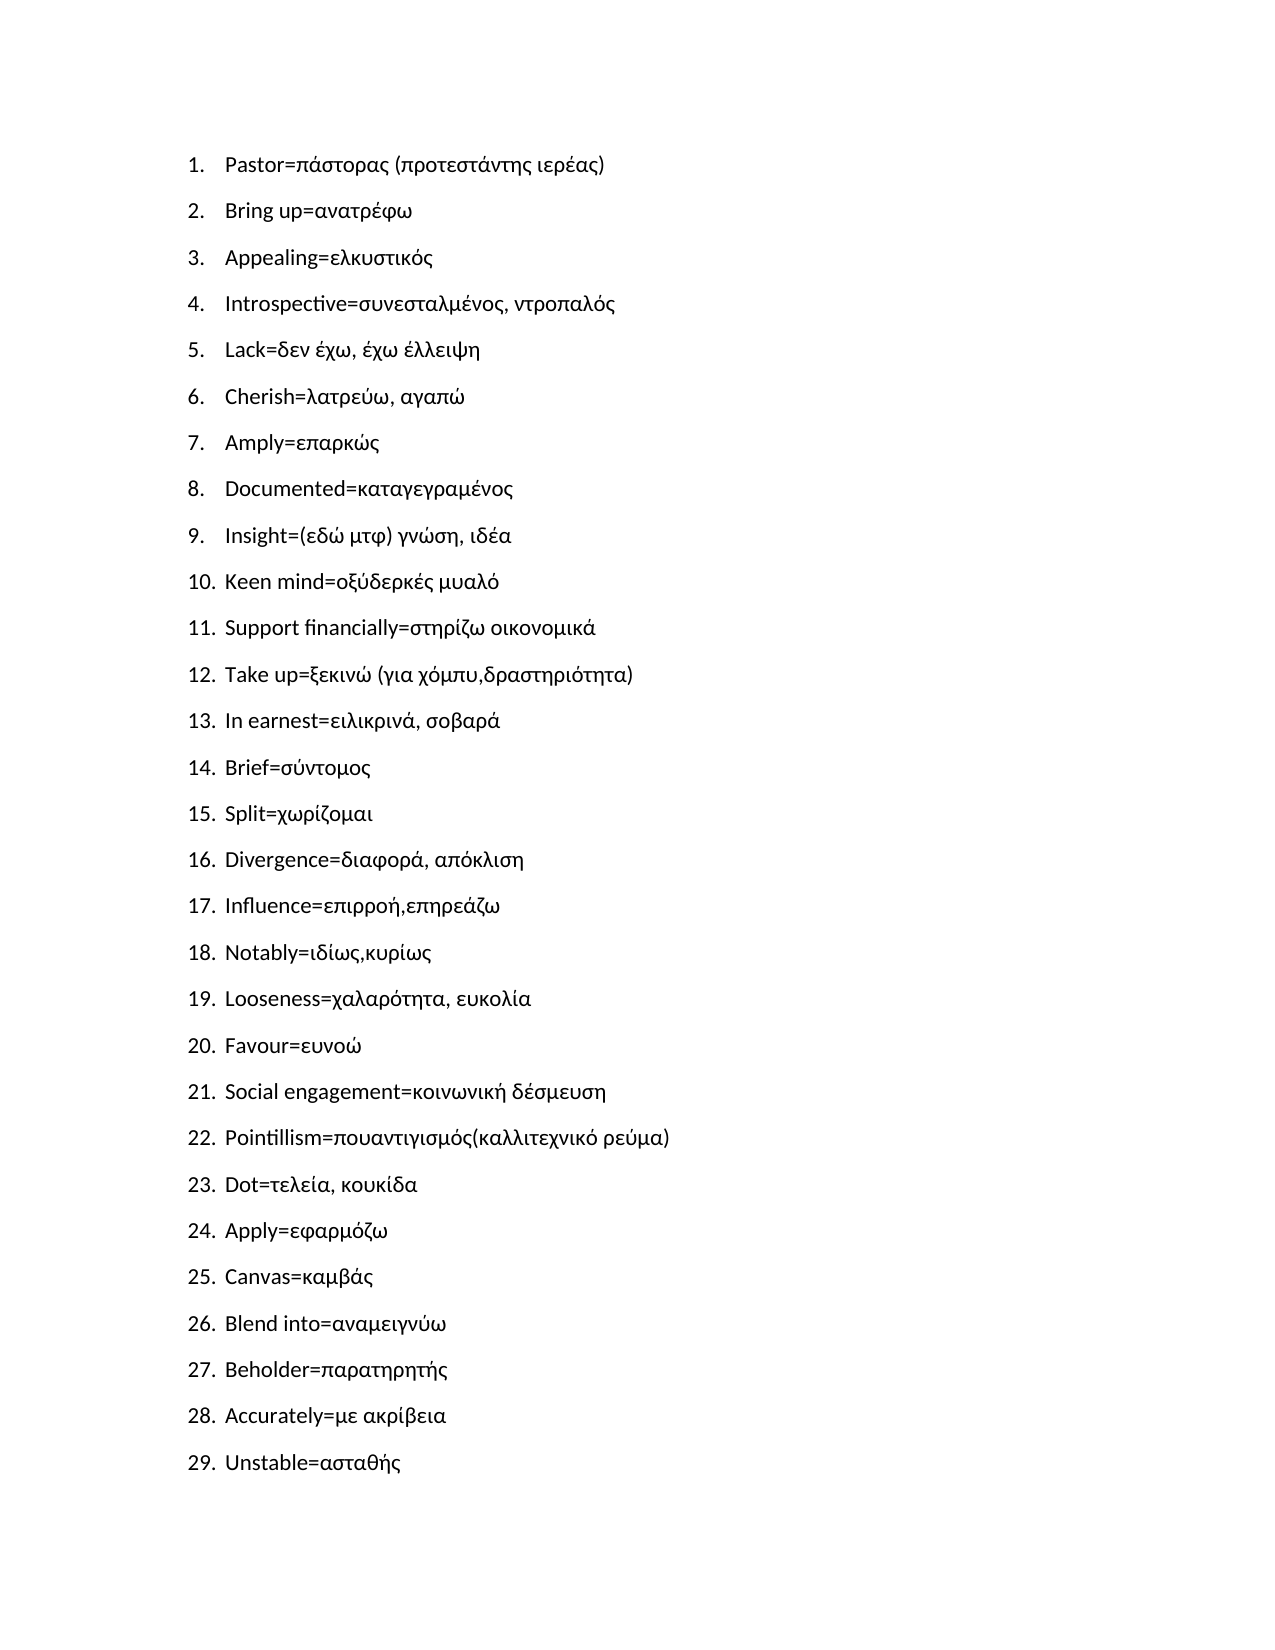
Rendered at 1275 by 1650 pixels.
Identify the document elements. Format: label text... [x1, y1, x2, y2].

list Support financially=στηρίζω οικονομικά [187, 613, 1125, 642]
list Take up=ξεκινώ (για χόμπυ,δραστηριότητα) [187, 660, 1125, 688]
list Divergence=διαφορά, απόκλιση [187, 845, 1125, 873]
list Documented=καταγεγραμένος [187, 474, 1125, 502]
list Canvas=καμβάς [187, 1262, 1125, 1291]
list Influence=επιρροή,επηρεάζω [187, 892, 1125, 920]
list Lack=δεν έχω, έχω έλλειψη [187, 335, 1125, 363]
list Blend into=αναμειγνύω [187, 1309, 1125, 1337]
list Introspective=συνεσταλμένος, ντροπαλός [187, 289, 1125, 317]
list Split=χωρίζομαι [187, 799, 1125, 827]
list Brief=σύντομος [187, 753, 1125, 781]
list Unstable=ασταθής [187, 1448, 1125, 1476]
list Looseness=χαλαρότητα, ευκολία [187, 984, 1125, 1012]
list Social engagement=κοινωνική δέσμευση [187, 1077, 1125, 1105]
list Notably=ιδίως,κυρίως [187, 938, 1125, 966]
list Pastor=πάστορας (προτεστάντης ιερέας) [187, 150, 1125, 178]
list Insight=(εδώ μτφ) γνώση, ιδέα [187, 521, 1125, 549]
list Appealing=ελκυστικός [187, 243, 1125, 271]
list In earnest=ειλικρινά, σοβαρά [187, 706, 1125, 734]
list Beholder=παρατηρητής [187, 1355, 1125, 1383]
list Keen mind=οξύδερκές μυαλό [187, 567, 1125, 595]
list Apply=εφαρμόζω [187, 1216, 1125, 1244]
list Accurately=με ακρίβεια [187, 1402, 1125, 1429]
list Amply=επαρκώς [187, 428, 1125, 456]
list Dot=τελεία, κουκίδα [187, 1170, 1125, 1198]
list Favour=ευνοώ [187, 1031, 1125, 1059]
list Pointillism=πουαντιγισμός(καλλιτεχνικό ρεύμα) [187, 1123, 1125, 1151]
list Cherish=λατρεύω, αγαπώ [187, 382, 1125, 410]
list Bring up=ανατρέφω [187, 196, 1125, 224]
